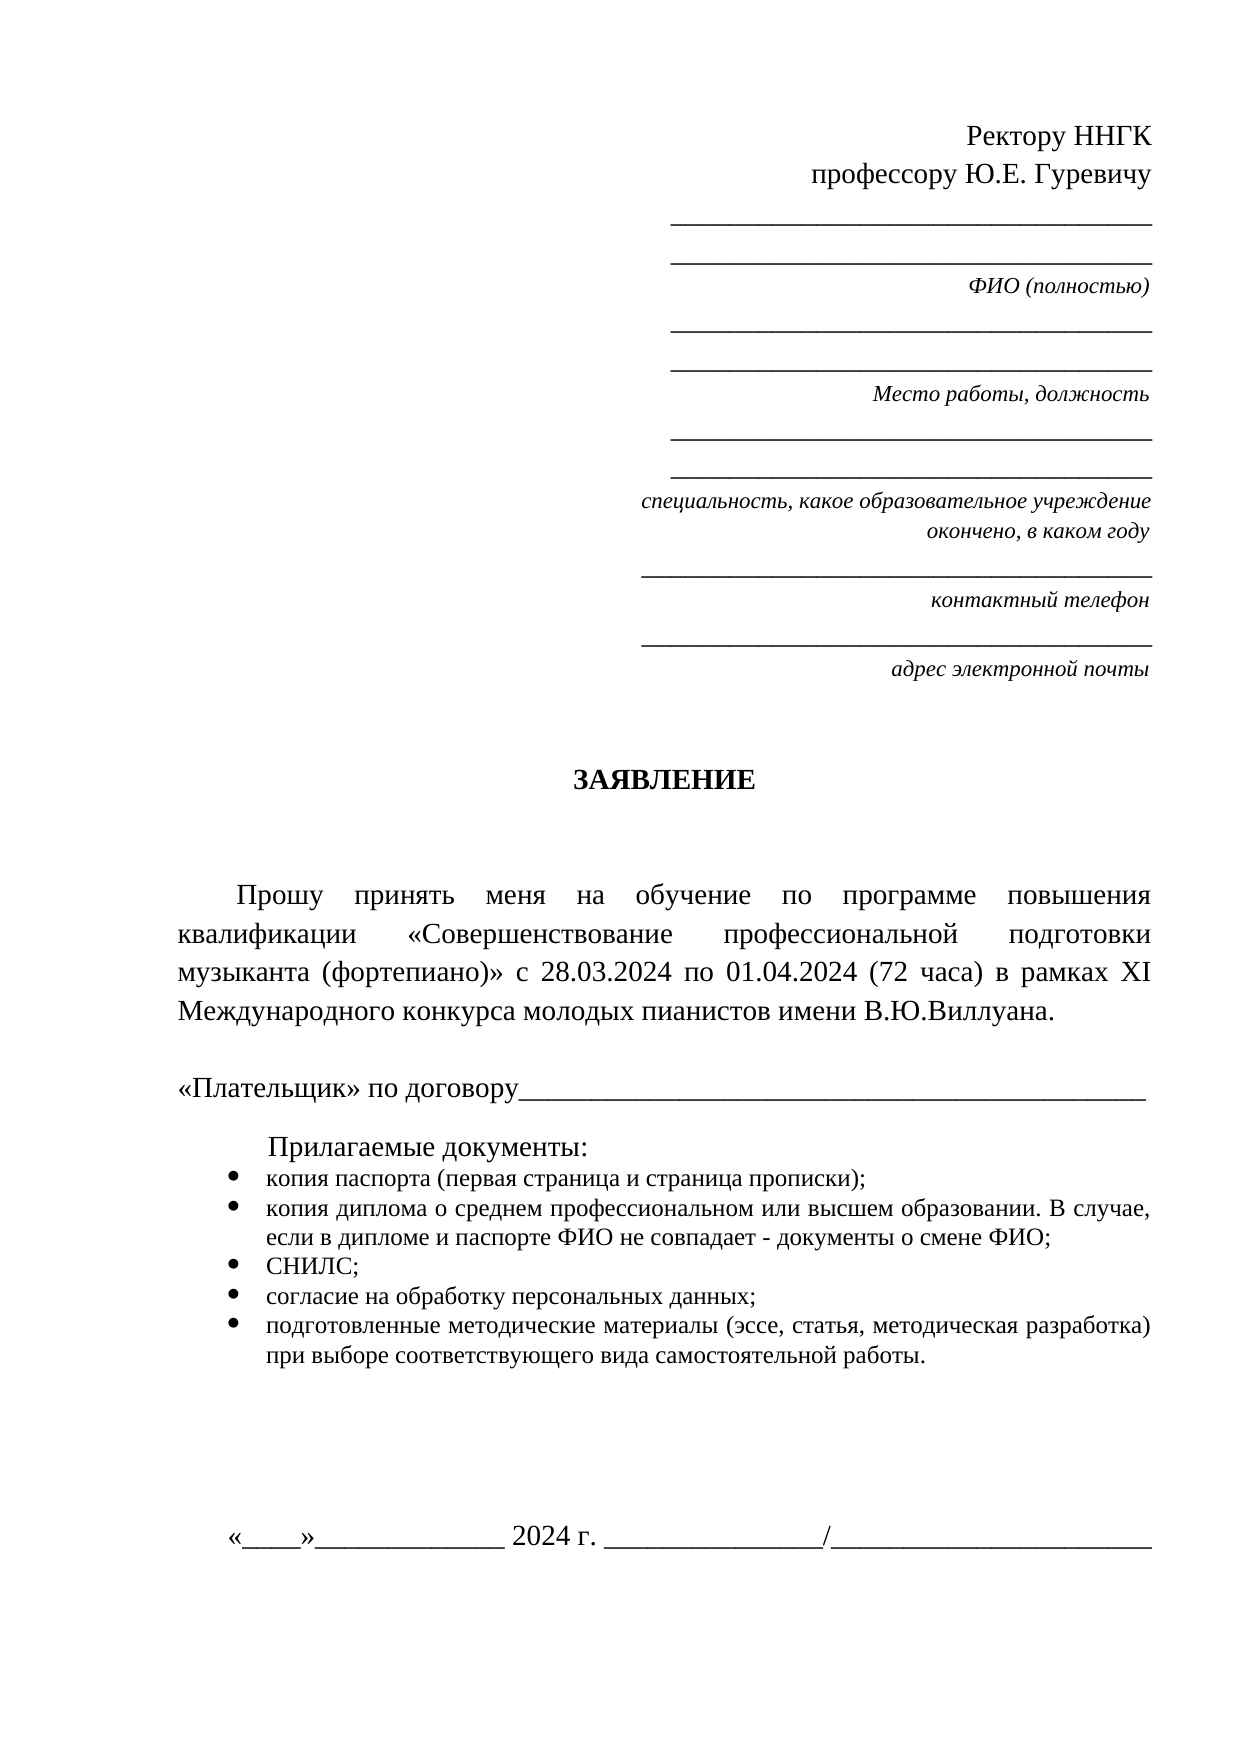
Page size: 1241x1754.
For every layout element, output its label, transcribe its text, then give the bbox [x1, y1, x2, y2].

text «____»_____________ 2024 г. _______________/______________________ [177, 1518, 1152, 1552]
text Прилагаемые документы: [179, 1129, 1152, 1163]
list согласие на обработку персональных данных; [228, 1281, 1152, 1311]
list копия паспорта (первая страница и страница прописки); [228, 1163, 1152, 1193]
list копия диплома о среднем профессиональном или высшем образовании. В случае, если в дипломе и паспорте ФИО не совпадает - документы о смене ФИО; [228, 1193, 1152, 1251]
text _________________________________ [177, 302, 1152, 336]
text _________________________________ [177, 341, 1152, 374]
text ___________________________________ [177, 616, 1152, 649]
text профессору Ю.Е. Гуревичу [177, 157, 1152, 190]
text Прошу принять меня на обучение по программе повышения квалификации «Совершенствование профессиональной подготовки музыканта (фортепиано)» с 28.03.2024 по 01.04.2024 (72 часа) в рамках XI Международного конкурса молодых пианистов имени В.Ю.Виллуана. [177, 877, 1152, 1027]
text «Плательщик» по договору___________________________________________ [177, 1070, 1152, 1104]
text ФИО (полностью) [177, 272, 1152, 299]
list СНИЛС; [228, 1251, 1152, 1281]
text ___________________________________ [177, 547, 1152, 581]
text Ректору ННГК [177, 118, 1152, 152]
text адрес электронной почты [177, 654, 1152, 681]
text _________________________________ [177, 410, 1152, 443]
text окончено, в каком году [177, 517, 1152, 543]
text контактный телефон [177, 586, 1152, 612]
text _________________________________ [177, 234, 1152, 267]
text _________________________________ [177, 195, 1152, 229]
text _________________________________ [177, 448, 1152, 482]
text специальность, какое образовательное учреждение [177, 487, 1152, 513]
text ЗАЯВЛЕНИЕ [177, 762, 1152, 795]
list подготовленные методические материалы (эссе, статья, методическая разработка) при выборе соответствующего вида самостоятельной работы. [228, 1311, 1152, 1369]
text Место работы, должность [177, 379, 1152, 406]
